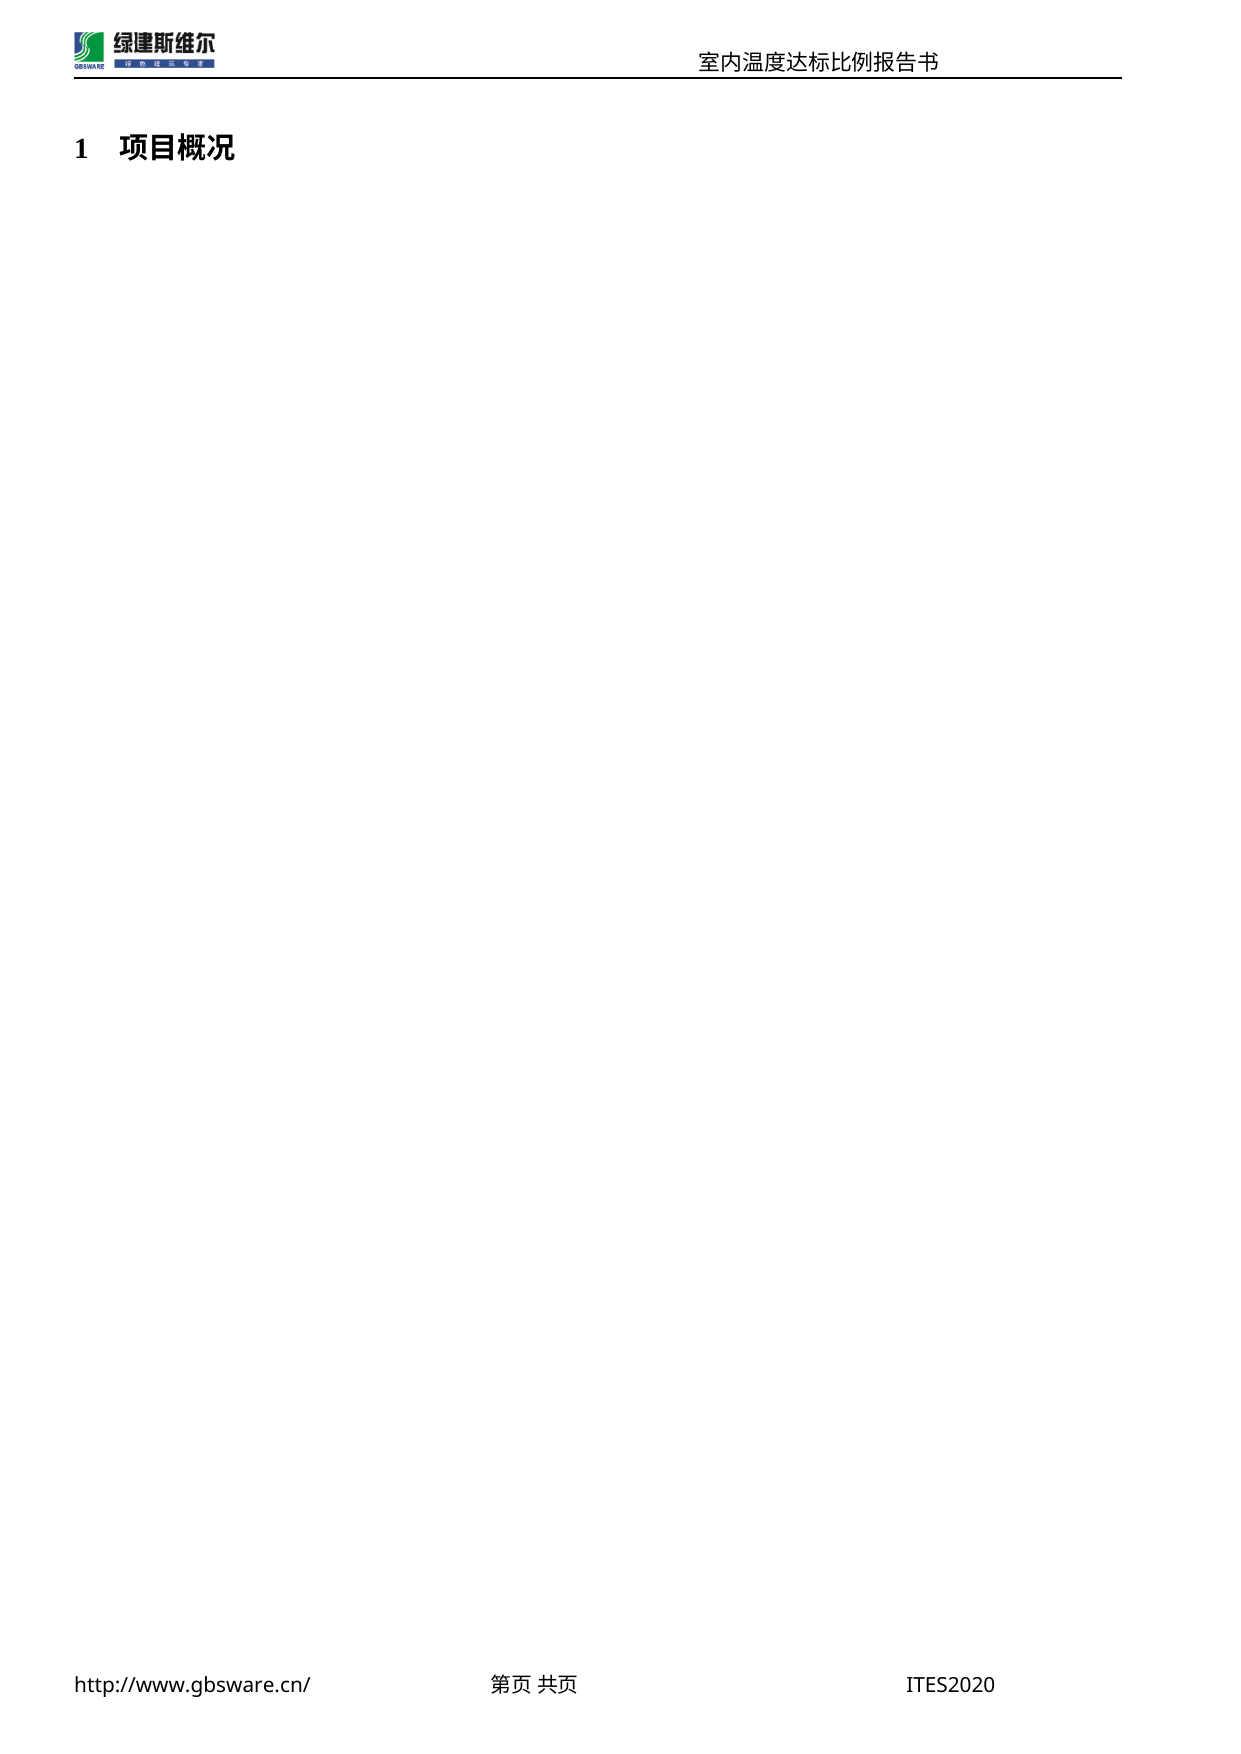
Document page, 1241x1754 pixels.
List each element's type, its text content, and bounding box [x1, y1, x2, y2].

picture [73, 29, 216, 71]
subtitle 项目概况 [74, 113, 1122, 178]
